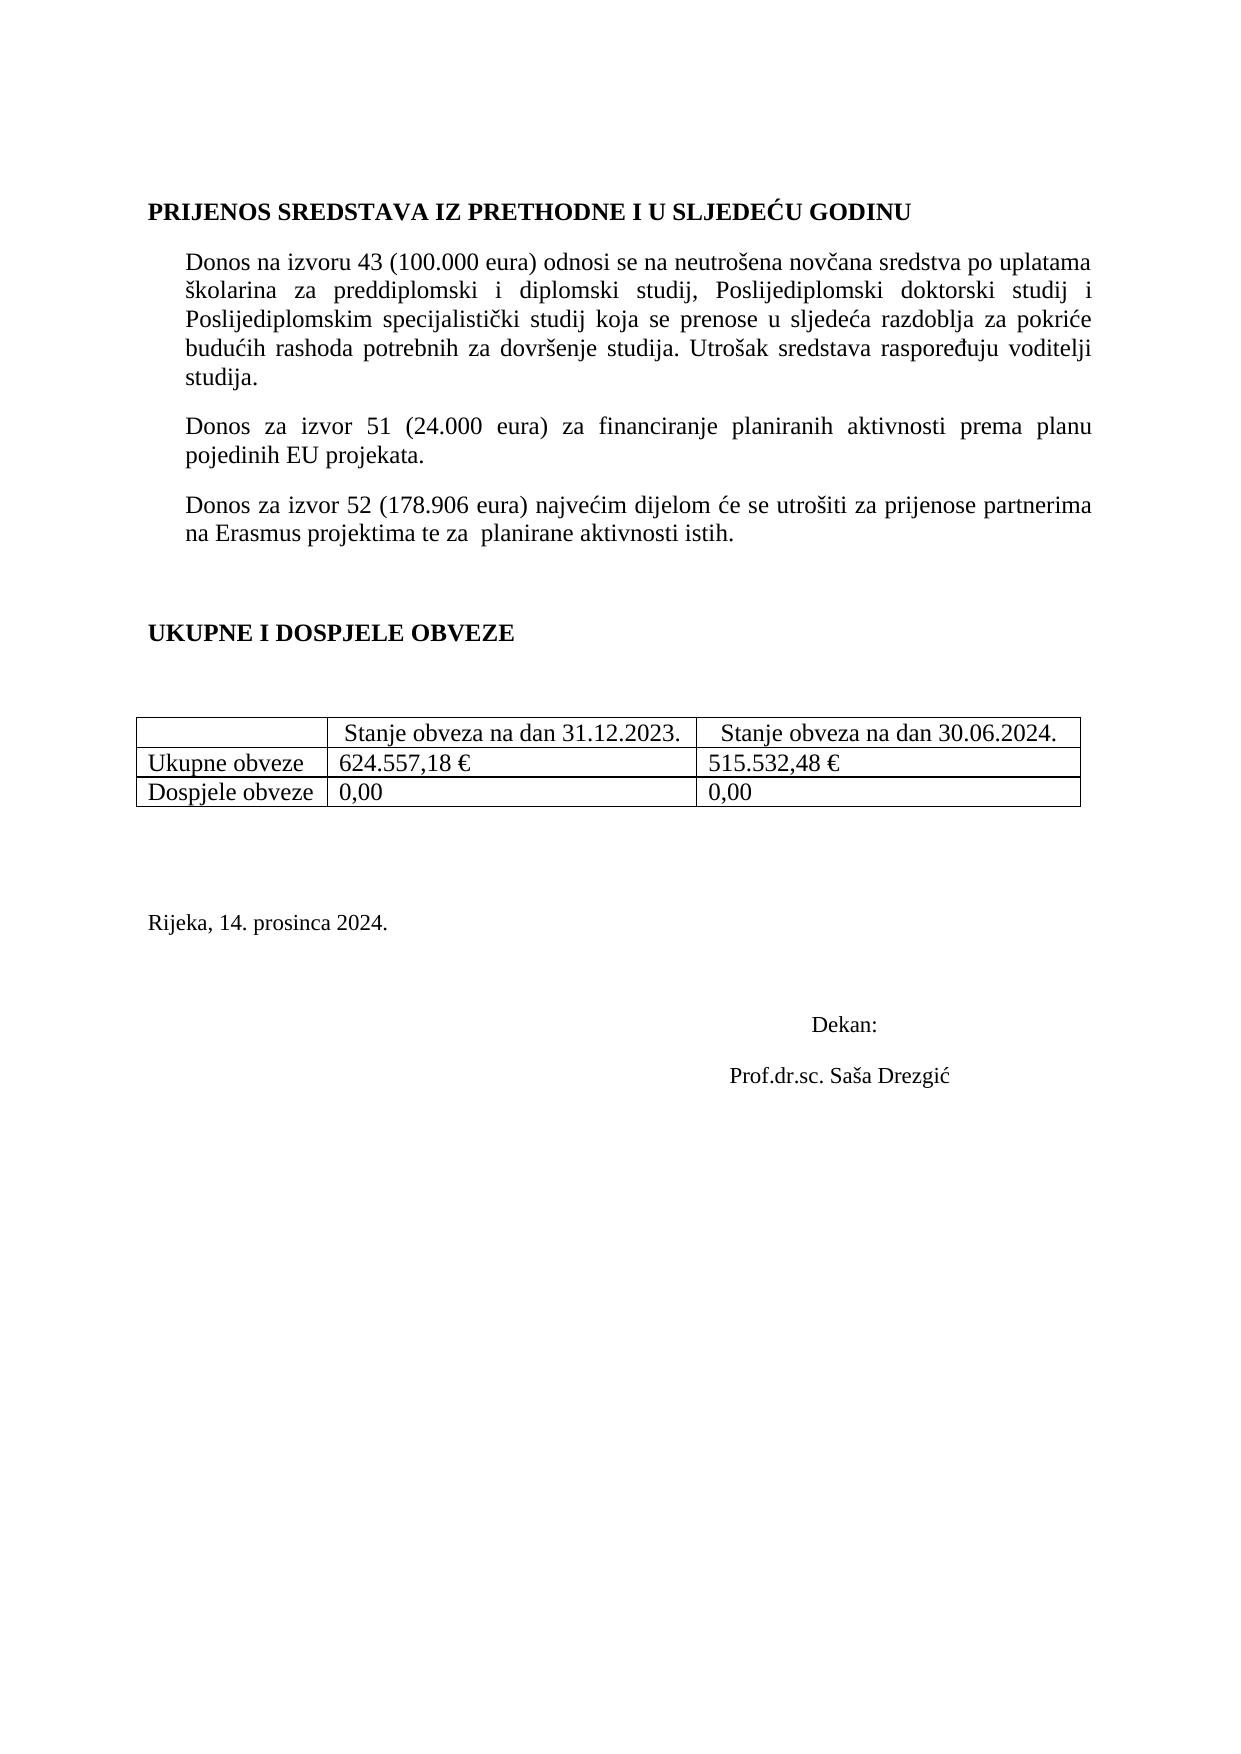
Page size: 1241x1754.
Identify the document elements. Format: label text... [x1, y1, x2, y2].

text UKUPNE I DOSPJELE OBVEZE [148, 618, 1093, 646]
table_cell Dospjele obveze [137, 778, 327, 806]
table_cell 0,00 [328, 778, 696, 806]
table_header [137, 718, 327, 747]
table_header Stanje obveza na dan 31.12.2023. [328, 718, 696, 747]
text Donos za izvor 51 (24.000 eura) za financiranje planiranih aktivnosti prema planu pojedinih EU projekata. [185, 411, 1093, 469]
table_cell 624.557,18 € [328, 748, 696, 776]
text Rijeka, 14. prosinca 2024. [148, 909, 1093, 936]
text PRIJENOS SREDSTAVA IZ PRETHODNE I U SLJEDEĆU GODINU [148, 197, 1093, 226]
table_cell 0,00 [697, 778, 1080, 806]
text Donos za izvor 52 (178.906 eura) najvećim dijelom će se utrošiti za prijenose partnerima na Erasmus projektima te za planirane aktivnosti istih. [185, 490, 1093, 547]
text Prof.dr.sc. Saša Drezgić [148, 1062, 1093, 1089]
text Donos na izvoru 43 (100.000 eura) odnosi se na neutrošena novčana sredstva po uplatama školarina za preddiplomski i diplomski studij, Poslijediplomski doktorski studij i Poslijediplomskim specijalistički studij koja se prenose u sljedeća razdoblja za pokriće budućih rashoda potrebnih za dovršenje studija. Utrošak sredstava raspoređuju voditelji studija. [185, 247, 1093, 391]
table_header Stanje obveza na dan 30.06.2024. [697, 718, 1080, 747]
table_cell Ukupne obveze [137, 748, 327, 776]
table_cell 515.532,48 € [697, 748, 1080, 776]
text Dekan: [148, 1011, 1093, 1038]
